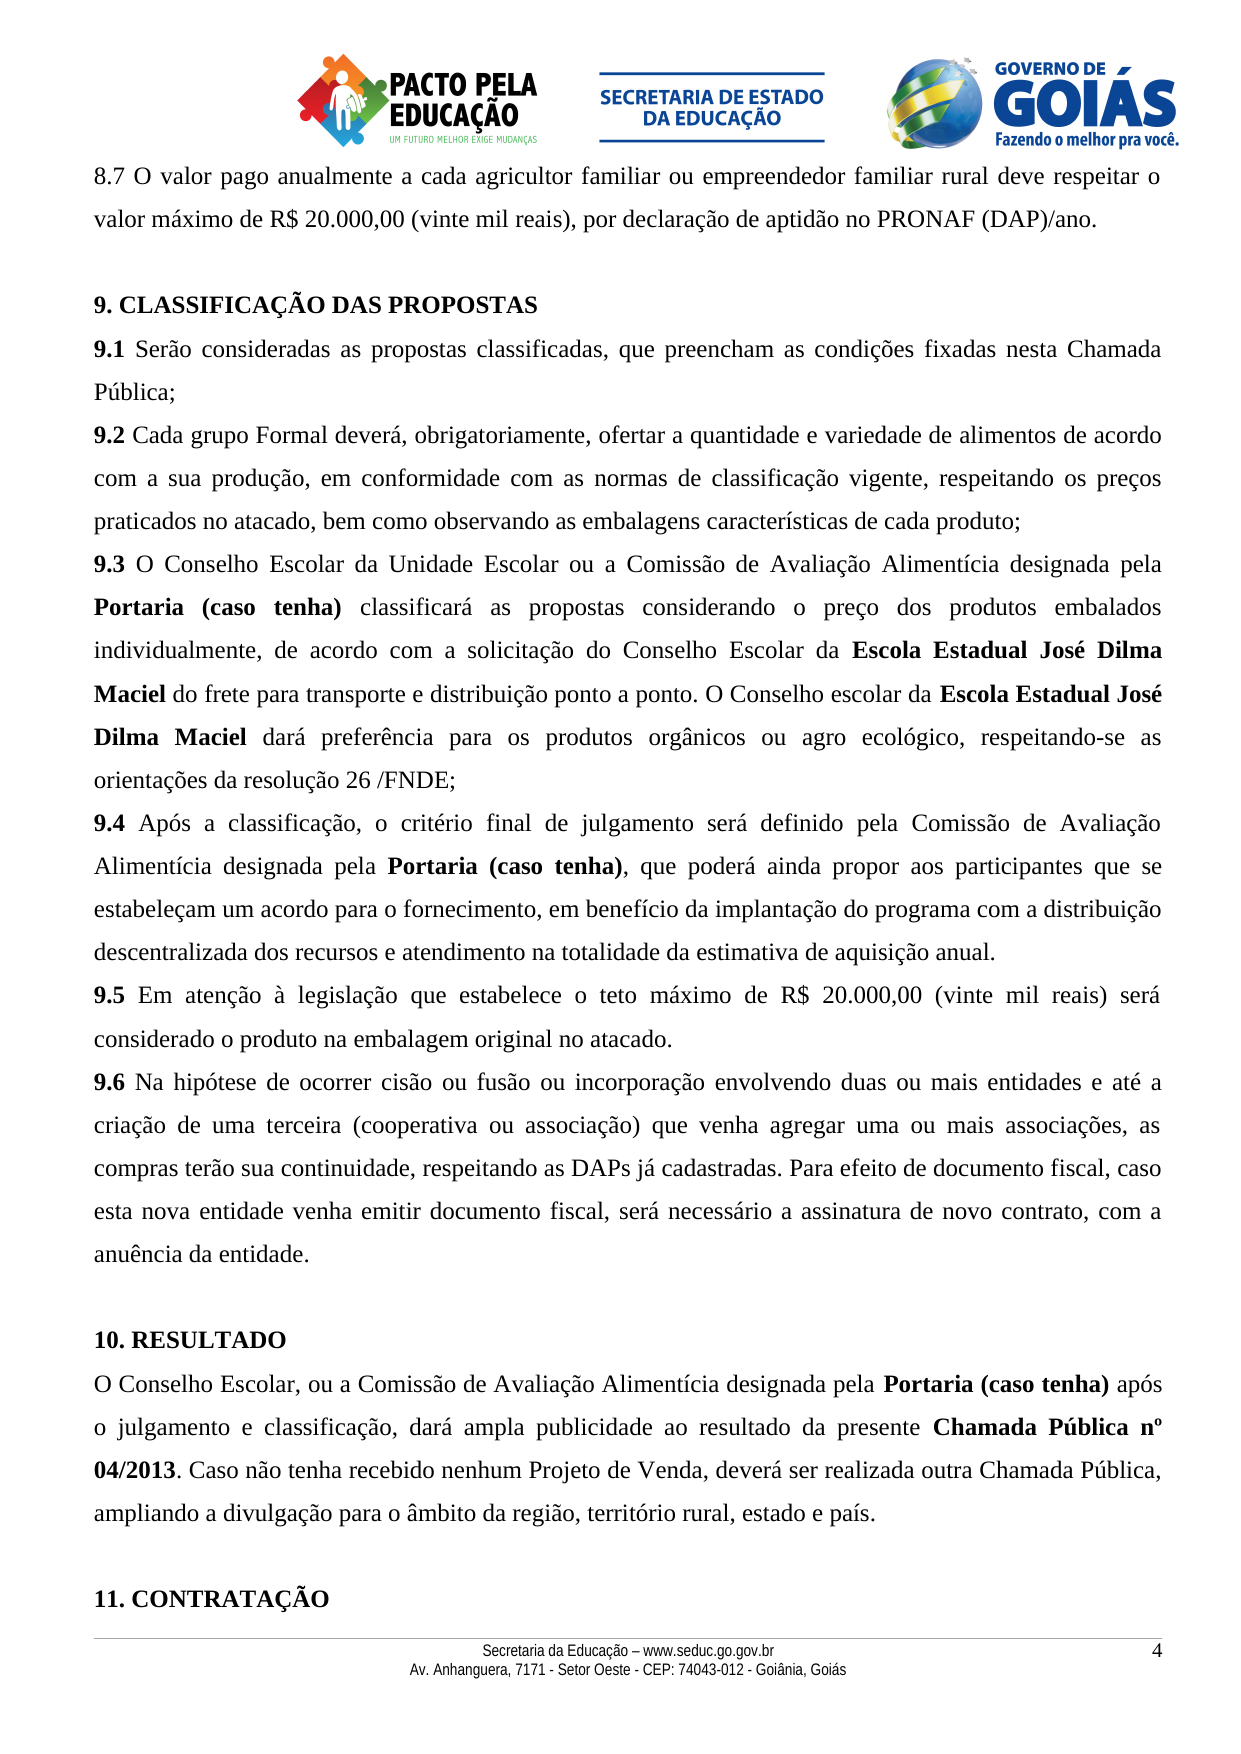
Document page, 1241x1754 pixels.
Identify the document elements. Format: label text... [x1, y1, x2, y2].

text 9.5 Em atenção à legislação que estabelece o teto máximo de R$ 20.000,00 (vinte mil reais) será considerado o produto na embalagem original no atacado. [94, 981, 1162, 1052]
text 9.3 O Conselho Escolar da Unidade Escolar ou a Comissão de Avaliação Alimentícia designada pela Portaria (caso tenha) classificará as propostas considerando o preço dos produtos embalados individualmente, de acordo com a solicitação do Conselho Escolar da Escola Estadual José Dilma Maciel do frete para transporte e distribuição ponto a ponto. O Conselho escolar da Escola Estadual José Dilma Maciel dará preferência para os produtos orgânicos ou agro ecológico, respeitando-se as orientações da resolução 26 /FNDE; [94, 549, 1162, 794]
text 8.7 O valor pago anualmente a cada agricultor familiar ou empreendedor familiar rural deve respeitar o valor máximo de R$ 20.000,00 (vinte mil reais), por declaração de aptidão no PRONAF (DAP)/ano. [94, 161, 1162, 233]
text 9. CLASSIFICAÇÃO DAS PROPOSTAS [94, 291, 1162, 319]
text O Conselho Escolar, ou a Comissão de Avaliação Alimentícia designada pela Portaria (caso tenha) após o julgamento e classificação, dará ampla publicidade ao resultado da presente Chamada Pública nº 04/2013. Caso não tenha recebido nenhum Projeto de Venda, deverá ser realizada outra Chamada Pública, ampliando a divulgação para o âmbito da região, território rural, estado e país. [94, 1369, 1162, 1527]
text 9.2 Cada grupo Formal deverá, obrigatoriamente, ofertar a quantidade e variedade de alimentos de acordo com a sua produção, em conformidade com as normas de classificação vigente, respeitando os preços praticados no atacado, bem como observando as embalagens características de cada produto; [94, 420, 1162, 535]
text 9.4 Após a classificação, o critério final de julgamento será definido pela Comissão de Avaliação Alimentícia designada pela Portaria (caso tenha), que poderá ainda propor aos participantes que se estabeleçam um acordo para o fornecimento, em benefício da implantação do programa com a distribuição descentralizada dos recursos e atendimento na totalidade da estimativa de aquisição anual. [94, 808, 1162, 966]
text 10. RESULTADO [94, 1326, 1162, 1354]
text 9.6 Na hipótese de ocorrer cisão ou fusão ou incorporação envolvendo duas ou mais entidades e até a criação de uma terceira (cooperativa ou associação) que venha agregar uma ou mais associações, as compras terão sua continuidade, respeitando as DAPs já cadastradas. Para efeito de documento fiscal, caso esta nova entidade venha emitir documento fiscal, será necessário a assinatura de novo contrato, com a anuência da entidade. [94, 1067, 1162, 1268]
text 11. CONTRATAÇÃO [94, 1584, 1162, 1613]
picture [288, 49, 1186, 158]
text 9.1 Serão consideradas as propostas classificadas, que preencham as condições fixadas nesta Chamada Pública; [94, 334, 1162, 406]
